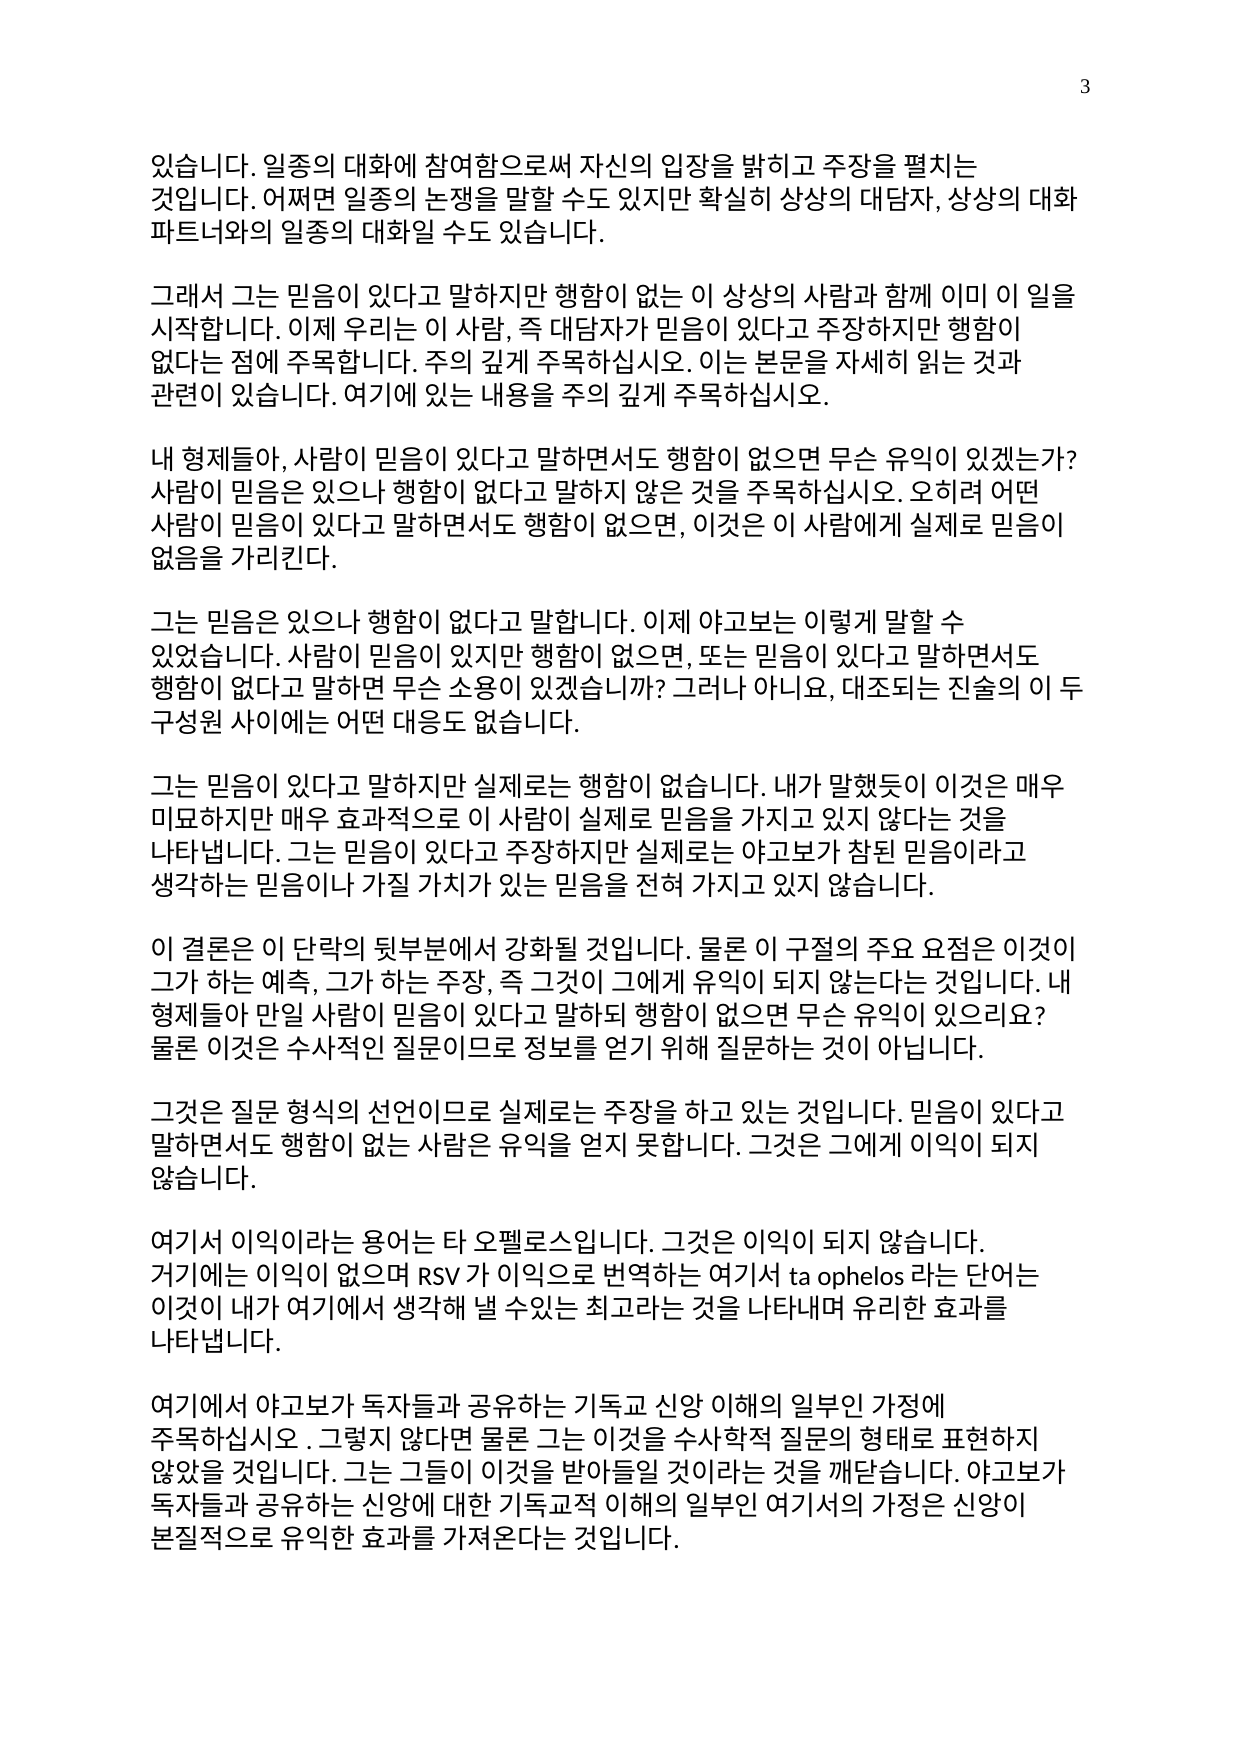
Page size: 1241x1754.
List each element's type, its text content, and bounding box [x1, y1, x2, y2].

text 그래서 그는 믿음이 있다고 말하지만 행함이 없는 이 상상의 사람과 함께 이미 이 일을 시작합니다. 이제 우리는 이 사람, 즉 대담자가 믿음이 있다고 주장하지만 행함이 없다는 점에 주목합니다. 주의 깊게 주목하십시오. 이는 본문을 자세히 읽는 것과 관련이 있습니다. 여기에 있는 내용을 주의 깊게 주목하십시오. [150, 280, 1090, 412]
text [150, 150, 1090, 249]
text 그것은 질문 형식의 선언이므로 실제로는 주장을 하고 있는 것입니다. 믿음이 있다고 말하면서도 행함이 없는 사람은 유익을 얻지 못합니다. 그것은 그에게 이익이 되지 않습니다. [150, 1096, 1090, 1195]
text 그는 믿음은 있으나 행함이 없다고 말합니다. 이제 야고보는 이렇게 말할 수 있었습니다. 사람이 믿음이 있지만 행함이 없으면, 또는 믿음이 있다고 말하면서도 행함이 없다고 말하면 무슨 소용이 있겠습니까? 그러나 아니요, 대조되는 진술의 이 두 구성원 사이에는 어떤 대응도 없습니다. [150, 607, 1090, 739]
text 이 결론은 이 단락의 뒷부분에서 강화될 것입니다. 물론 이 구절의 주요 요점은 이것이 그가 하는 예측, 그가 하는 주장, 즉 그것이 그에게 유익이 되지 않는다는 것입니다. 내 형제들아 만일 사람이 믿음이 있다고 말하되 행함이 없으면 무슨 유익이 있으리요? 물론 이것은 수사적인 질문이므로 정보를 얻기 위해 질문하는 것이 아닙니다. [150, 933, 1090, 1065]
text 여기에서 야고보가 독자들과 공유하는 기독교 신앙 이해의 일부인 가정에 주목하십시오 . 그렇지 않다면 물론 그는 이것을 수사학적 질문의 형태로 표현하지 않았을 것입니다. 그는 그들이 이것을 받아들일 것이라는 것을 깨닫습니다. 야고보가 독자들과 공유하는 신앙에 대한 기독교적 이해의 일부인 여기서의 가정은 신앙이 본질적으로 유익한 효과를 가져온다는 것입니다. [150, 1390, 1090, 1555]
text 여기서 이익이라는 용어는 타 오펠로스입니다. 그것은 이익이 되지 않습니다. 거기에는 이익이 없으며 RSV가 이익으로 번역하는 여기서 ta ophelos라는 단어는 이것이 내가 여기에서 생각해 낼 수있는 최고라는 것을 나타내며 유리한 효과를 나타냅니다. [150, 1227, 1090, 1359]
text 내 형제들아, 사람이 믿음이 있다고 말하면서도 행함이 없으면 무슨 유익이 있겠는가? 사람이 믿음은 있으나 행함이 없다고 말하지 않은 것을 주목하십시오. 오히려 어떤 사람이 믿음이 있다고 말하면서도 행함이 없으면, 이것은 이 사람에게 실제로 믿음이 없음을 가리킨다. [150, 443, 1090, 576]
text 그는 믿음이 있다고 말하지만 실제로는 행함이 없습니다. 내가 말했듯이 이것은 매우 미묘하지만 매우 효과적으로 이 사람이 실제로 믿음을 가지고 있지 않다는 것을 나타냅니다. 그는 믿음이 있다고 주장하지만 실제로는 야고보가 참된 믿음이라고 생각하는 믿음이나 가질 가치가 있는 믿음을 전혀 가지고 있지 않습니다. [150, 770, 1090, 902]
